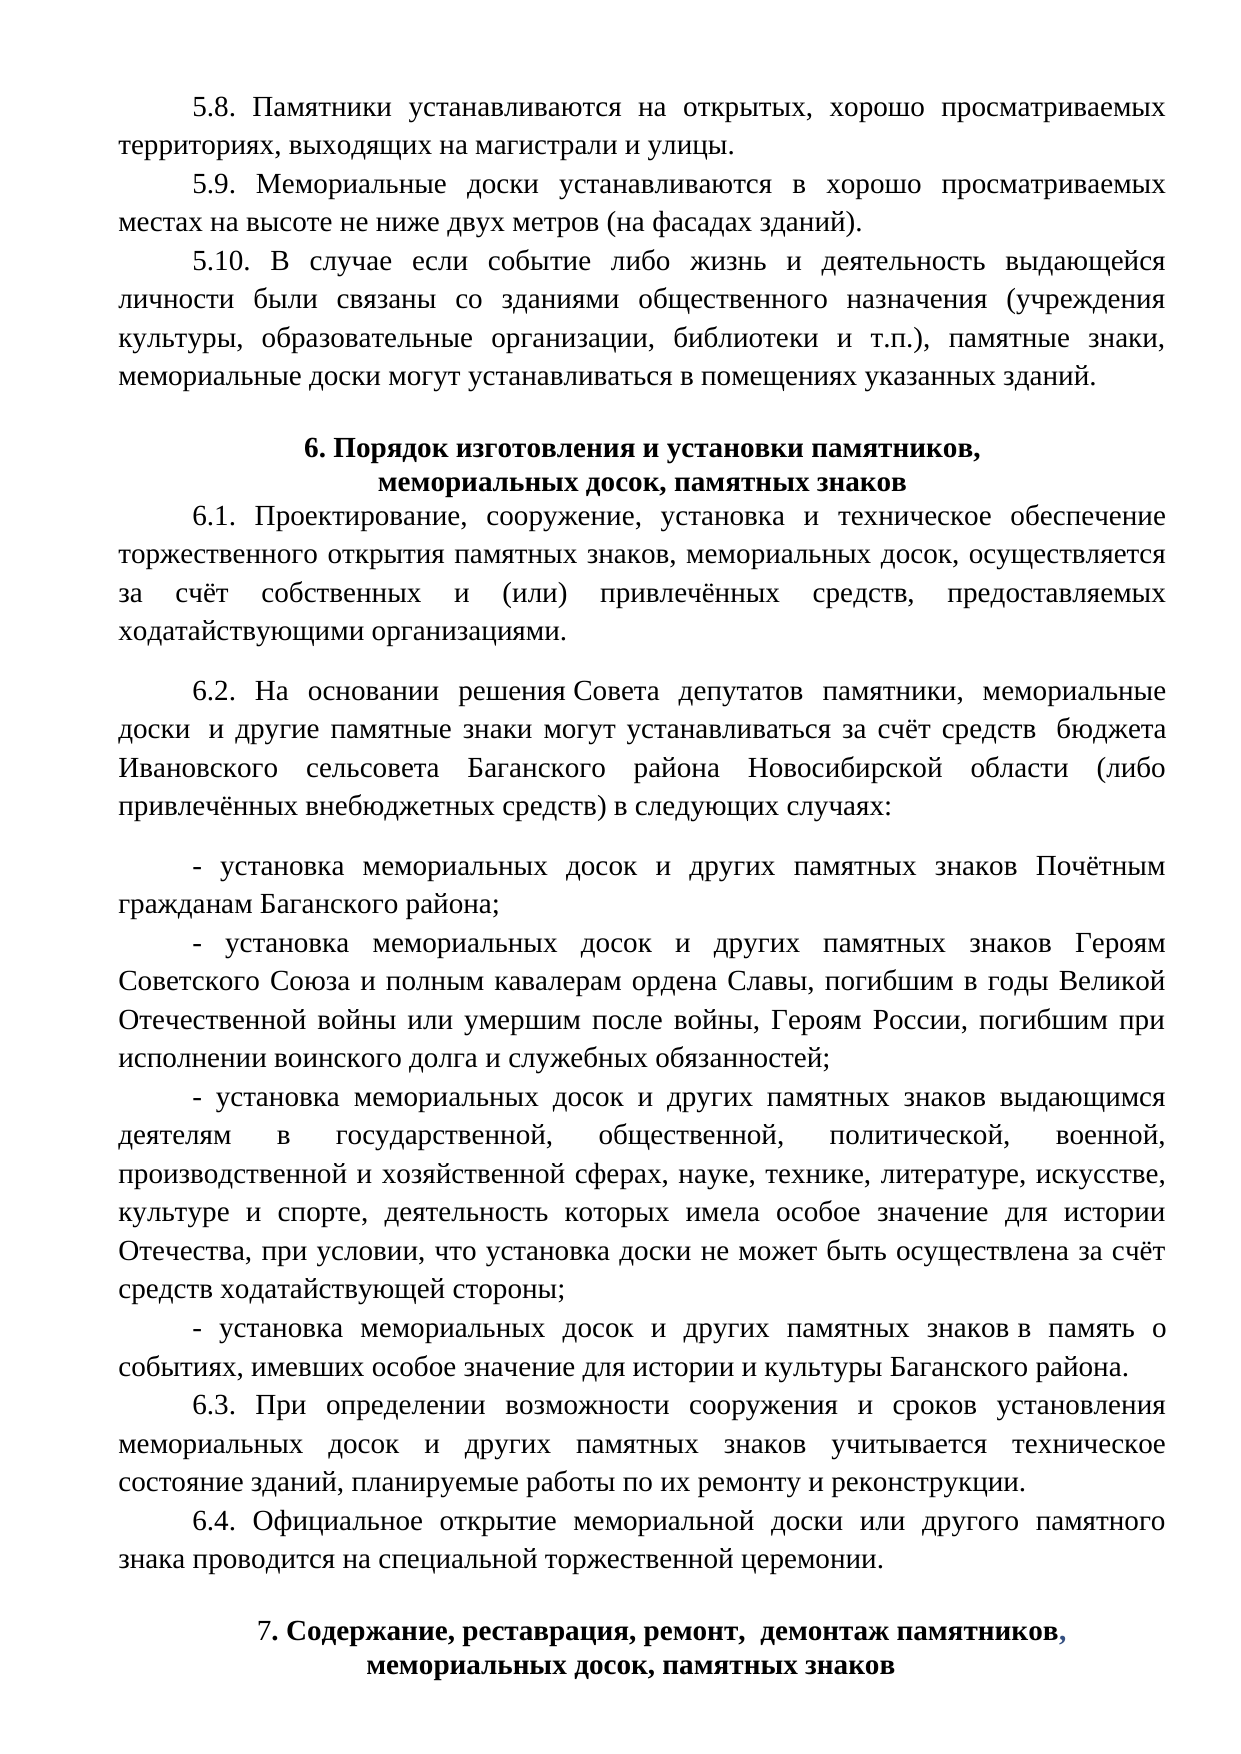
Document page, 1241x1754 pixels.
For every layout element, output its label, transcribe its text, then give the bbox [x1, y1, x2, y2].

text 5.8. Памятники устанавливаются на открытых, хорошо просматриваемых территориях, выходящих на магистрали и улицы. [118, 89, 1167, 161]
text 5.9. Мемориальные доски устанавливаются в хорошо просматриваемых местах на высоте не ниже двух метров (на фасадах зданий). [118, 166, 1167, 238]
text мемориальных досок, памятных знаков [118, 1647, 1167, 1681]
text 6. Порядок изготовления и установки памятников, [118, 431, 1167, 464]
text 6.2. На основании решения Совета депутатов памятники, мемориальные доски и другие памятные знаки могут устанавливаться за счёт средств бюджета Ивановского сельсовета Баганского района Новосибирской области (либо привлечённых внебюджетных средств) в следующих случаях: [118, 673, 1167, 822]
text - установка мемориальных досок и других памятных знаков Героям Советского Союза и полным кавалерам ордена Славы, погибшим в годы Великой Отечественной войны или умершим после войны, Героям России, погибшим при исполнении воинского долга и служебных обязанностей; [118, 925, 1167, 1074]
text 6.3. При определении возможности сооружения и сроков установления мемориальных досок и других памятных знаков учитывается техническое состояние зданий, планируемые работы по их ремонту и реконструкции. [118, 1387, 1167, 1498]
text - установка мемориальных досок и других памятных знаков Почётным гражданам Баганского района; [118, 848, 1167, 920]
text - установка мемориальных досок и других памятных знаков в память о событиях, имевших особое значение для истории и культуры Баганского района. [118, 1310, 1167, 1382]
text 6.1. Проектирование, сооружение, установка и техническое обеспечение торжественного открытия памятных знаков, мемориальных досок, осуществляется за счёт собственных и (или) привлечённых средств, предоставляемых ходатайствующими организациями. [118, 498, 1167, 647]
text 7. Содержание, реставрация, ремонт, демонтаж памятников, [118, 1613, 1167, 1647]
text мемориальных досок, памятных знаков [118, 464, 1167, 498]
text 6.4. Официальное открытие мемориальной доски или другого памятного знака проводится на специальной торжественной церемонии. [118, 1503, 1167, 1575]
text 5.10. В случае если событие либо жизнь и деятельность выдающейся личности были связаны со зданиями общественного назначения (учреждения культуры, образовательные организации, библиотеки и т.п.), памятные знаки, мемориальные доски могут устанавливаться в помещениях указанных зданий. [118, 243, 1167, 392]
text - установка мемориальных досок и других памятных знаков выдающимся деятелям в государственной, общественной, политической, военной, производственной и хозяйственной сферах, науке, технике, литературе, искусстве, культуре и спорте, деятельность которых имела особое значение для истории Отечества, при условии, что установка доски не может быть осуществлена за счёт средств ходатайствующей стороны; [118, 1079, 1167, 1305]
